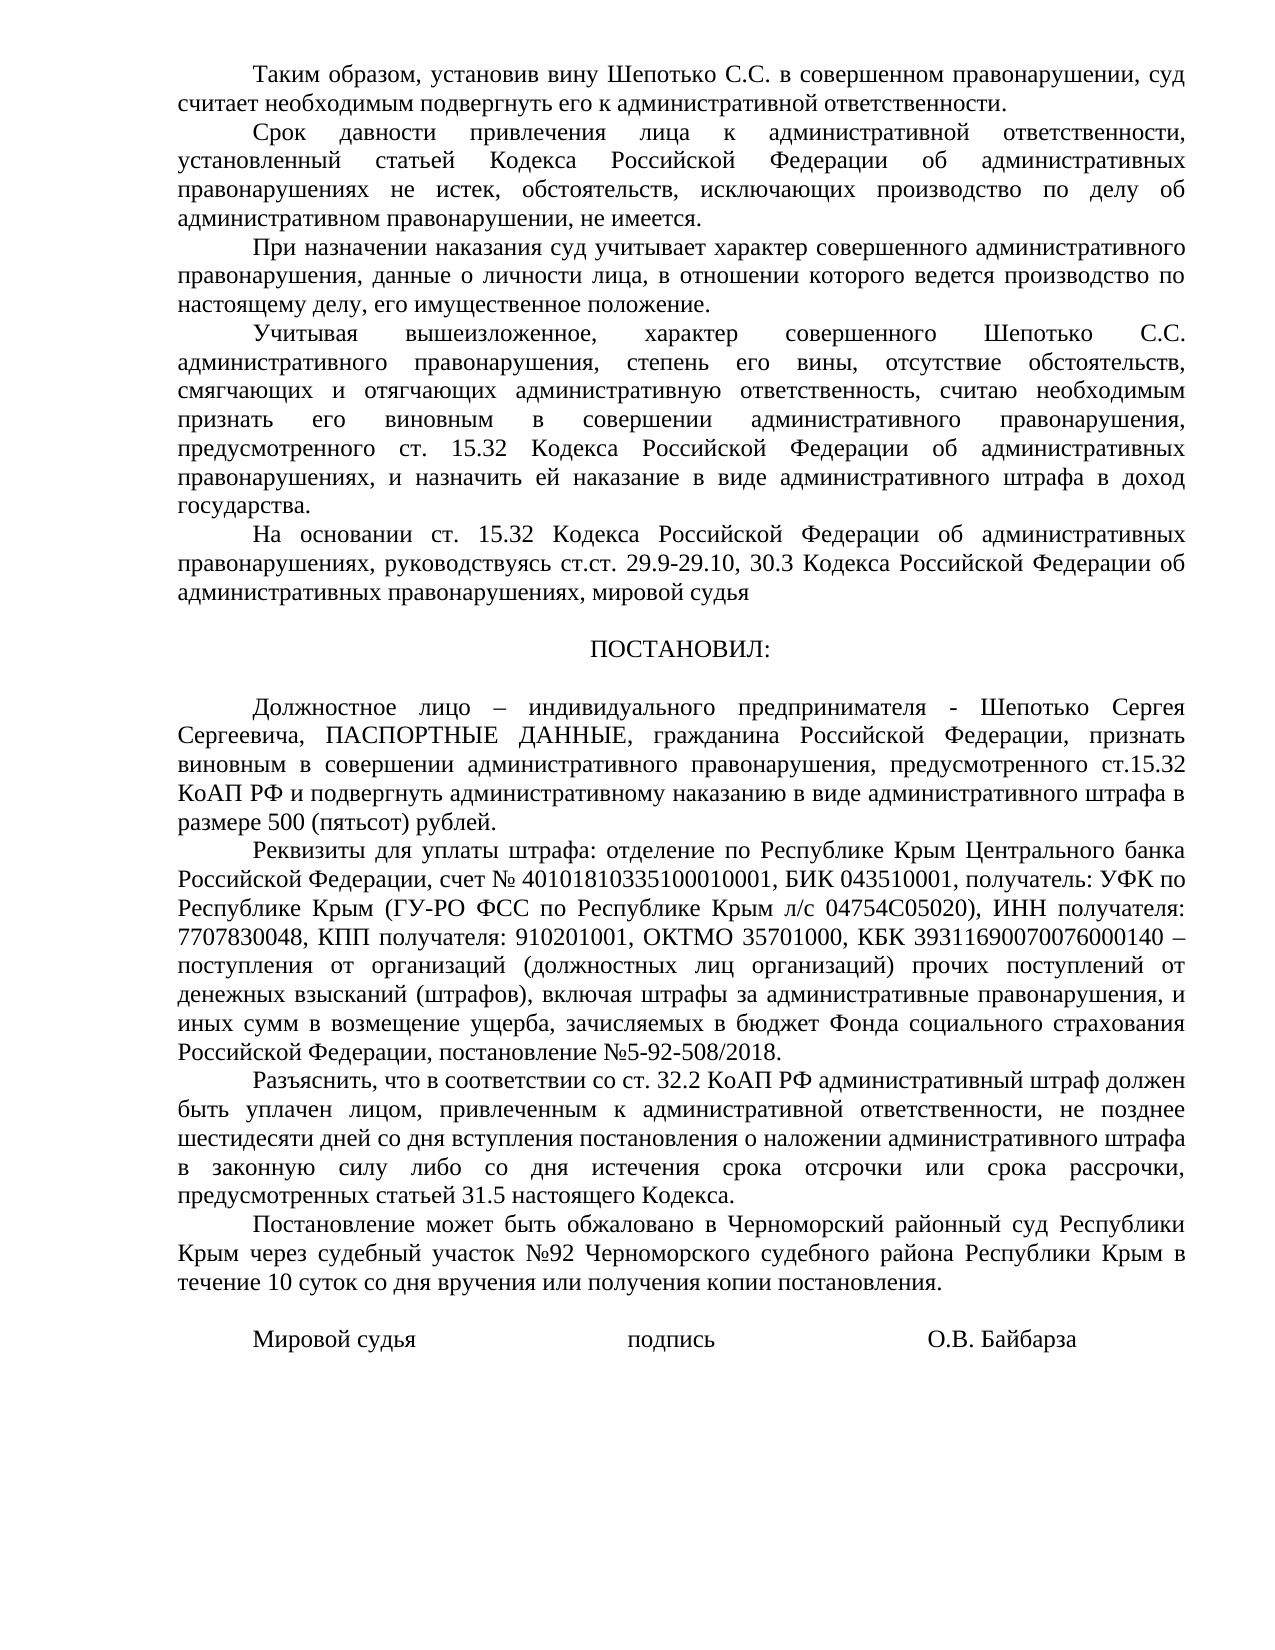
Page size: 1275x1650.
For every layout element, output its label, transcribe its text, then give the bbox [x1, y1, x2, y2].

text Разъяснить, что в соответствии со ст. 32.2 КоАП РФ административный штраф должен быть уплачен лицом, привлеченным к административной ответственности, не позднее шестидесяти дней со дня вступления постановления о наложении административного штрафа в законную силу либо со дня истечения срока отсрочки или срока рассрочки, предусмотренных статьей 31.5 настоящего Кодекса. [177, 1065, 1186, 1209]
text Постановление может быть обжаловано в Черноморский районный суд Республики Крым через судебный участок №92 Черноморского судебного района Республики Крым в течение 10 суток со дня вручения или получения копии постановления. [177, 1209, 1186, 1295]
text На основании ст. 15.32 Кодекса Российской Федерации об административных правонарушениях, руководствуясь ст.ст. 29.9-29.10, 30.3 Кодекса Российской Федерации об административных правонарушениях, мировой судья [177, 519, 1186, 605]
text Таким образом, установив вину Шепотько С.С. в совершенном правонарушении, суд считает необходимым подвергнуть его к административной ответственности. [177, 59, 1186, 117]
text При назначении наказания суд учитывает характер совершенного административного правонарушения, данные о личности лица, в отношении которого ведется производство по настоящему делу, его имущественное положение. [177, 232, 1186, 318]
text Мировой судья подпись О.В. Байбарза [177, 1324, 1186, 1353]
text ПОСТАНОВИЛ: [177, 634, 1186, 663]
text Срок давности привлечения лица к административной ответственности, установленный статьей Кодекса Российской Федерации об административных правонарушениях не истек, обстоятельств, исключающих производство по делу об административном правонарушении, не имеется. [177, 117, 1186, 232]
text Учитывая вышеизложенное, характер совершенного Шепотько С.С. административного правонарушения, степень его вины, отсутствие обстоятельств, смягчающих и отягчающих административную ответственность, считаю необходимым признать его виновным в совершении административного правонарушения, предусмотренного ст. 15.32 Кодекса Российской Федерации об административных правонарушениях, и назначить ей наказание в виде административного штрафа в доход государства. [177, 318, 1186, 519]
text Должностное лицо – индивидуального предпринимателя - Шепотько Сергея Сергеевича, ПАСПОРТНЫЕ ДАННЫЕ, гражданина Российской Федерации, признать виновным в совершении административного правонарушения, предусмотренного ст.15.32 КоАП РФ и подвергнуть административному наказанию в виде административного штрафа в размере 500 (пятьсот) рублей. [177, 692, 1186, 835]
text Реквизиты для уплаты штрафа: отделение по Республике Крым Центрального банка Российской Федерации, счет № 40101810335100010001, БИК 043510001, получатель: УФК по Республике Крым (ГУ-РО ФСС по Республике Крым л/с 04754С05020), ИНН получателя: 7707830048, КПП получателя: 910201001, ОКТМО 35701000, КБК 39311690070076000140 – поступления от организаций (должностных лиц организаций) прочих поступлений от денежных взысканий (штрафов), включая штрафы за административные правонарушения, и иных сумм в возмещение ущерба, зачисляемых в бюджет Фонда социального страхования Российской Федерации, постановление №5-92-508/2018. [177, 835, 1186, 1065]
